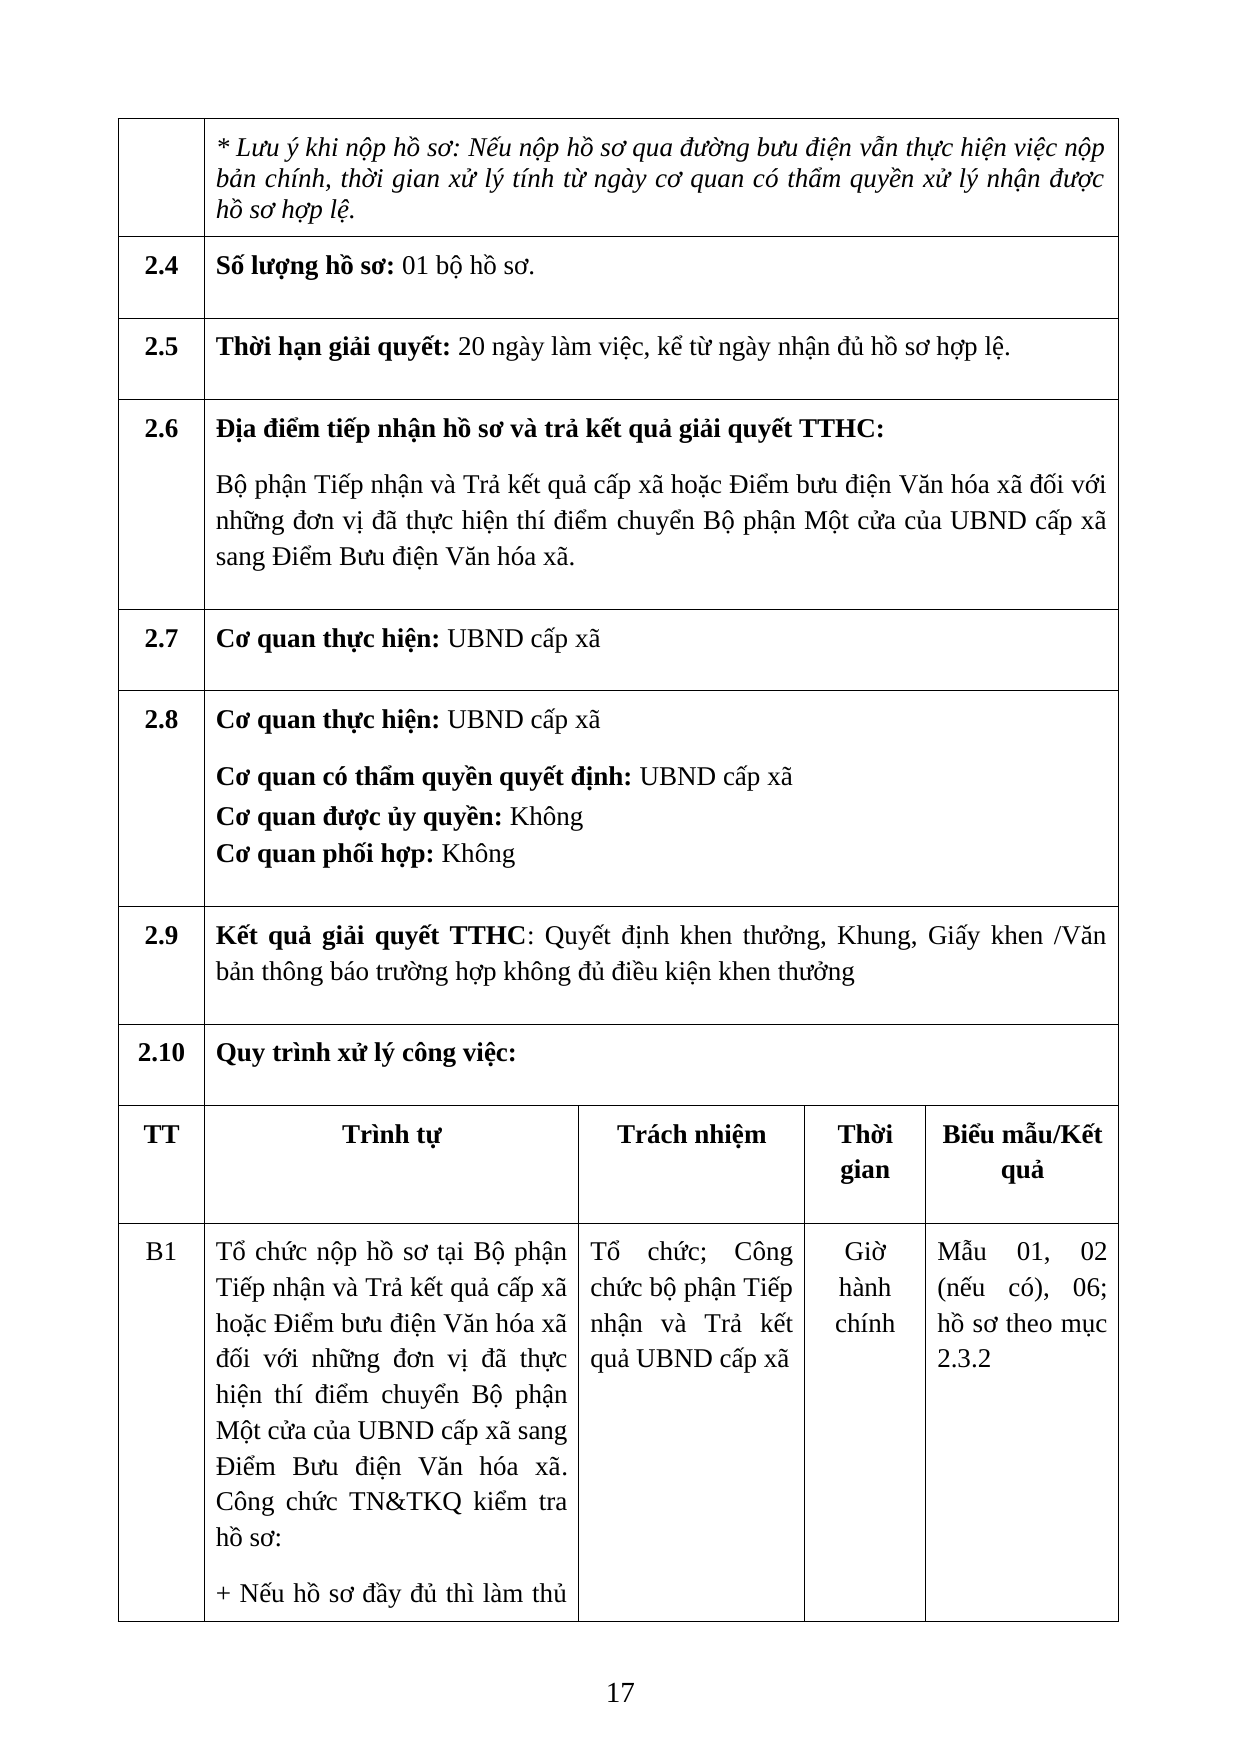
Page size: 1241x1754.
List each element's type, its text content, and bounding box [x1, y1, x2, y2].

table_cell Biểu mẫu/Kết quả [926, 1106, 1118, 1222]
table_cell Cơ quan thực hiện: UBND cấp xã [205, 610, 1118, 690]
table_cell Giờ hành chính [805, 1224, 925, 1621]
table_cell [205, 1224, 578, 1621]
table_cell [926, 1224, 1118, 1621]
table_cell Thời hạn giải quyết: 20 ngày làm việc, kể từ ngày nhận đủ hồ sơ hợp lệ. [205, 319, 1118, 399]
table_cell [579, 1224, 804, 1621]
table_cell 2.8 [119, 691, 204, 906]
table_cell [119, 119, 204, 236]
table_cell Quy trình xử lý công việc: [205, 1025, 1118, 1105]
table_cell Kết quả giải quyết TTHC: Quyết định khen thưởng, Khung, Giấy khen /Văn bản thông báo trường hợp không đủ điều kiện khen thưởng [205, 907, 1118, 1023]
table_cell Trình tự [205, 1106, 578, 1222]
table_cell Trách nhiệm [579, 1106, 804, 1222]
table_cell 2.4 [119, 237, 204, 318]
table_cell 2.10 [119, 1025, 204, 1105]
table_cell 2.6 [119, 400, 204, 609]
table_cell Số lượng hồ sơ: 01 bộ hồ sơ. [205, 237, 1118, 318]
table_cell 2.9 [119, 907, 204, 1023]
table_cell B1 [119, 1224, 204, 1621]
table_cell TT [119, 1106, 204, 1222]
table_cell 2.7 [119, 610, 204, 690]
table_cell 2.5 [119, 319, 204, 399]
table_cell * Lưu ý khi nộp hồ sơ: Nếu nộp hồ sơ qua đường bưu điện vẫn thực hiện việc nộp bản chính, thời gian xử lý tính từ ngày cơ quan có thẩm quyền xử lý nhận được hồ sơ hợp lệ. [205, 119, 1118, 236]
table_cell Cơ quan thực hiện: UBND cấp xã Cơ quan có thẩm quyền quyết định: UBND cấp xã Cơ quan được ủy quyền: Không Cơ quan phối hợp: Không [205, 691, 1118, 906]
table_cell Thời gian [805, 1106, 925, 1222]
table_cell Địa điểm tiếp nhận hồ sơ và trả kết quả giải quyết TTHC: Bộ phận Tiếp nhận và Trả kết quả cấp xã hoặc Điểm bưu điện Văn hóa xã đối với những đơn vị đã thực hiện thí điểm chuyển Bộ phận Một cửa của UBND cấp xã sang Điểm Bưu điện Văn hóa xã. [205, 400, 1118, 609]
